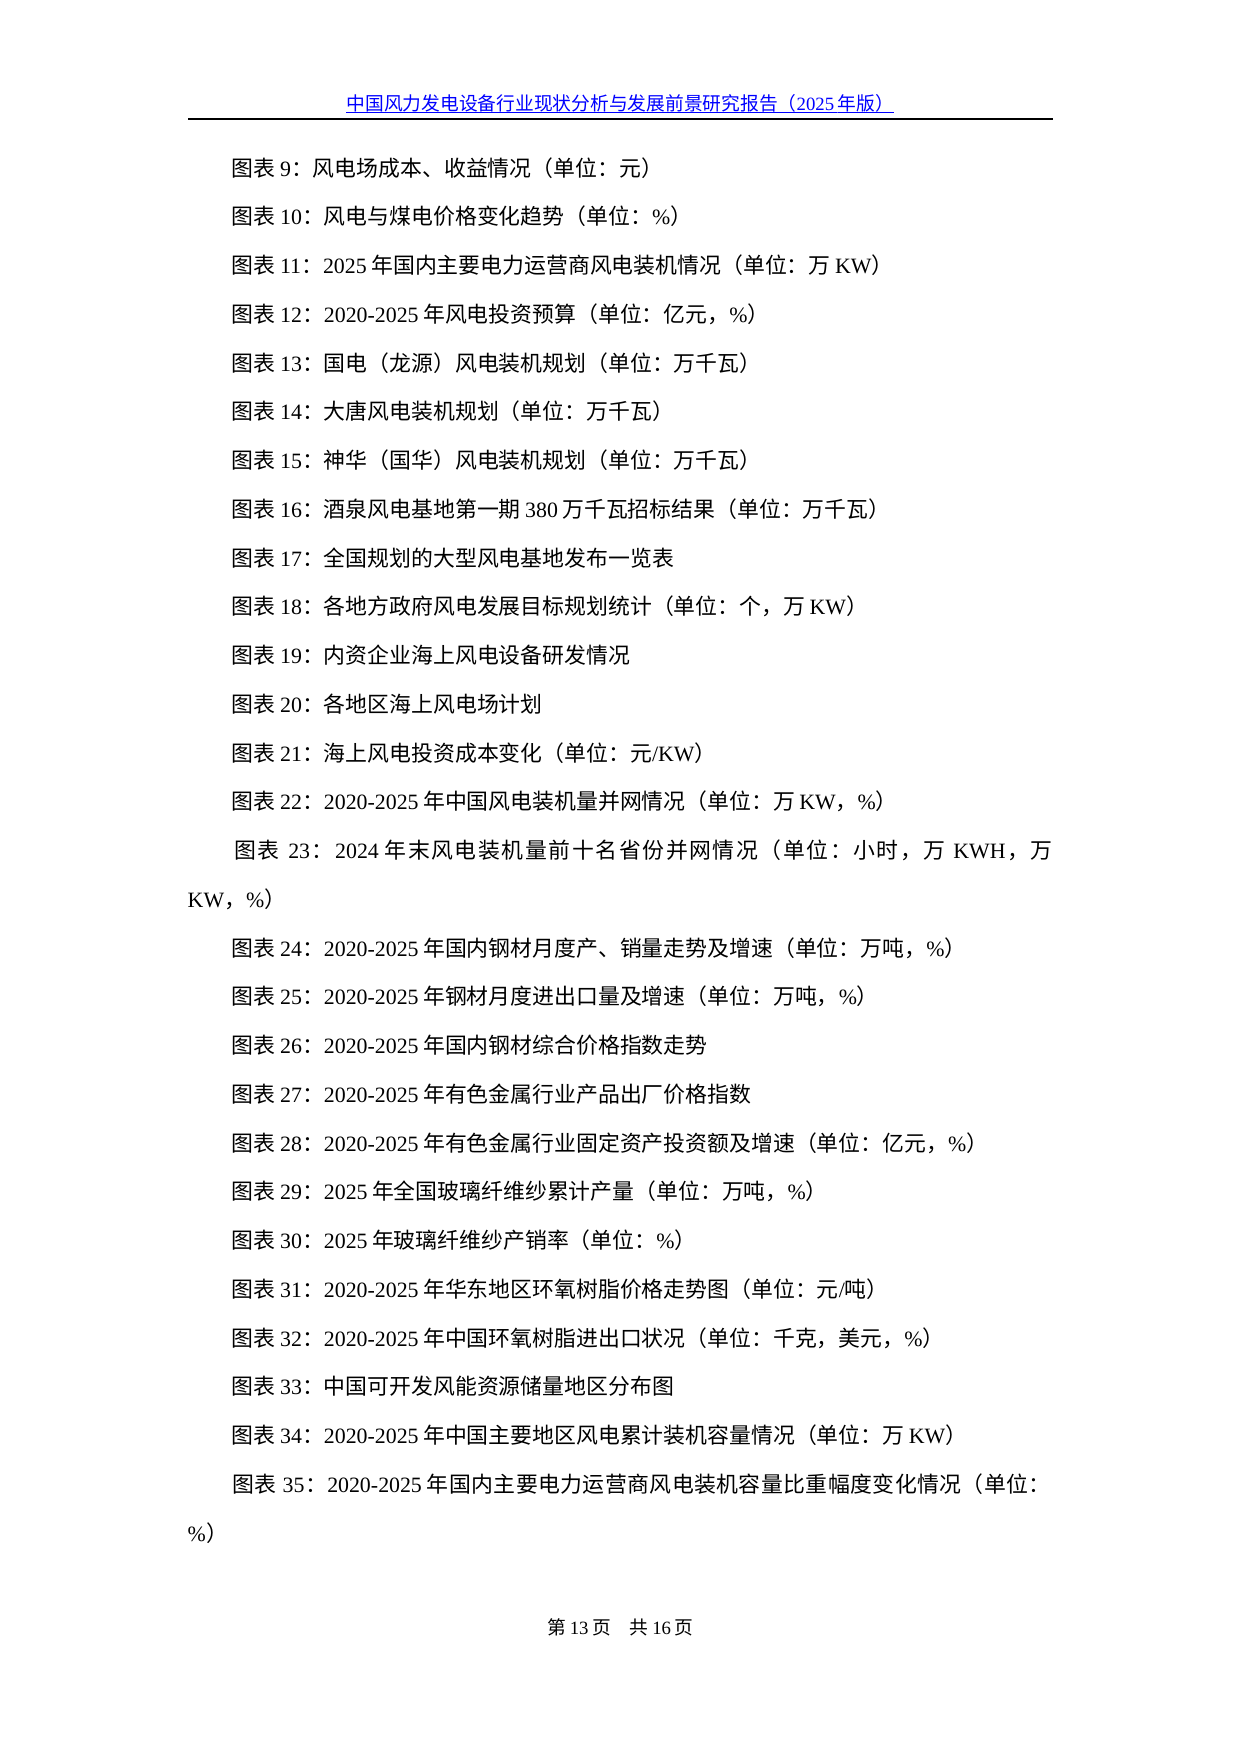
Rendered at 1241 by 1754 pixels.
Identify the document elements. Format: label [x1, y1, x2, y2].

text [187, 150, 1053, 1548]
